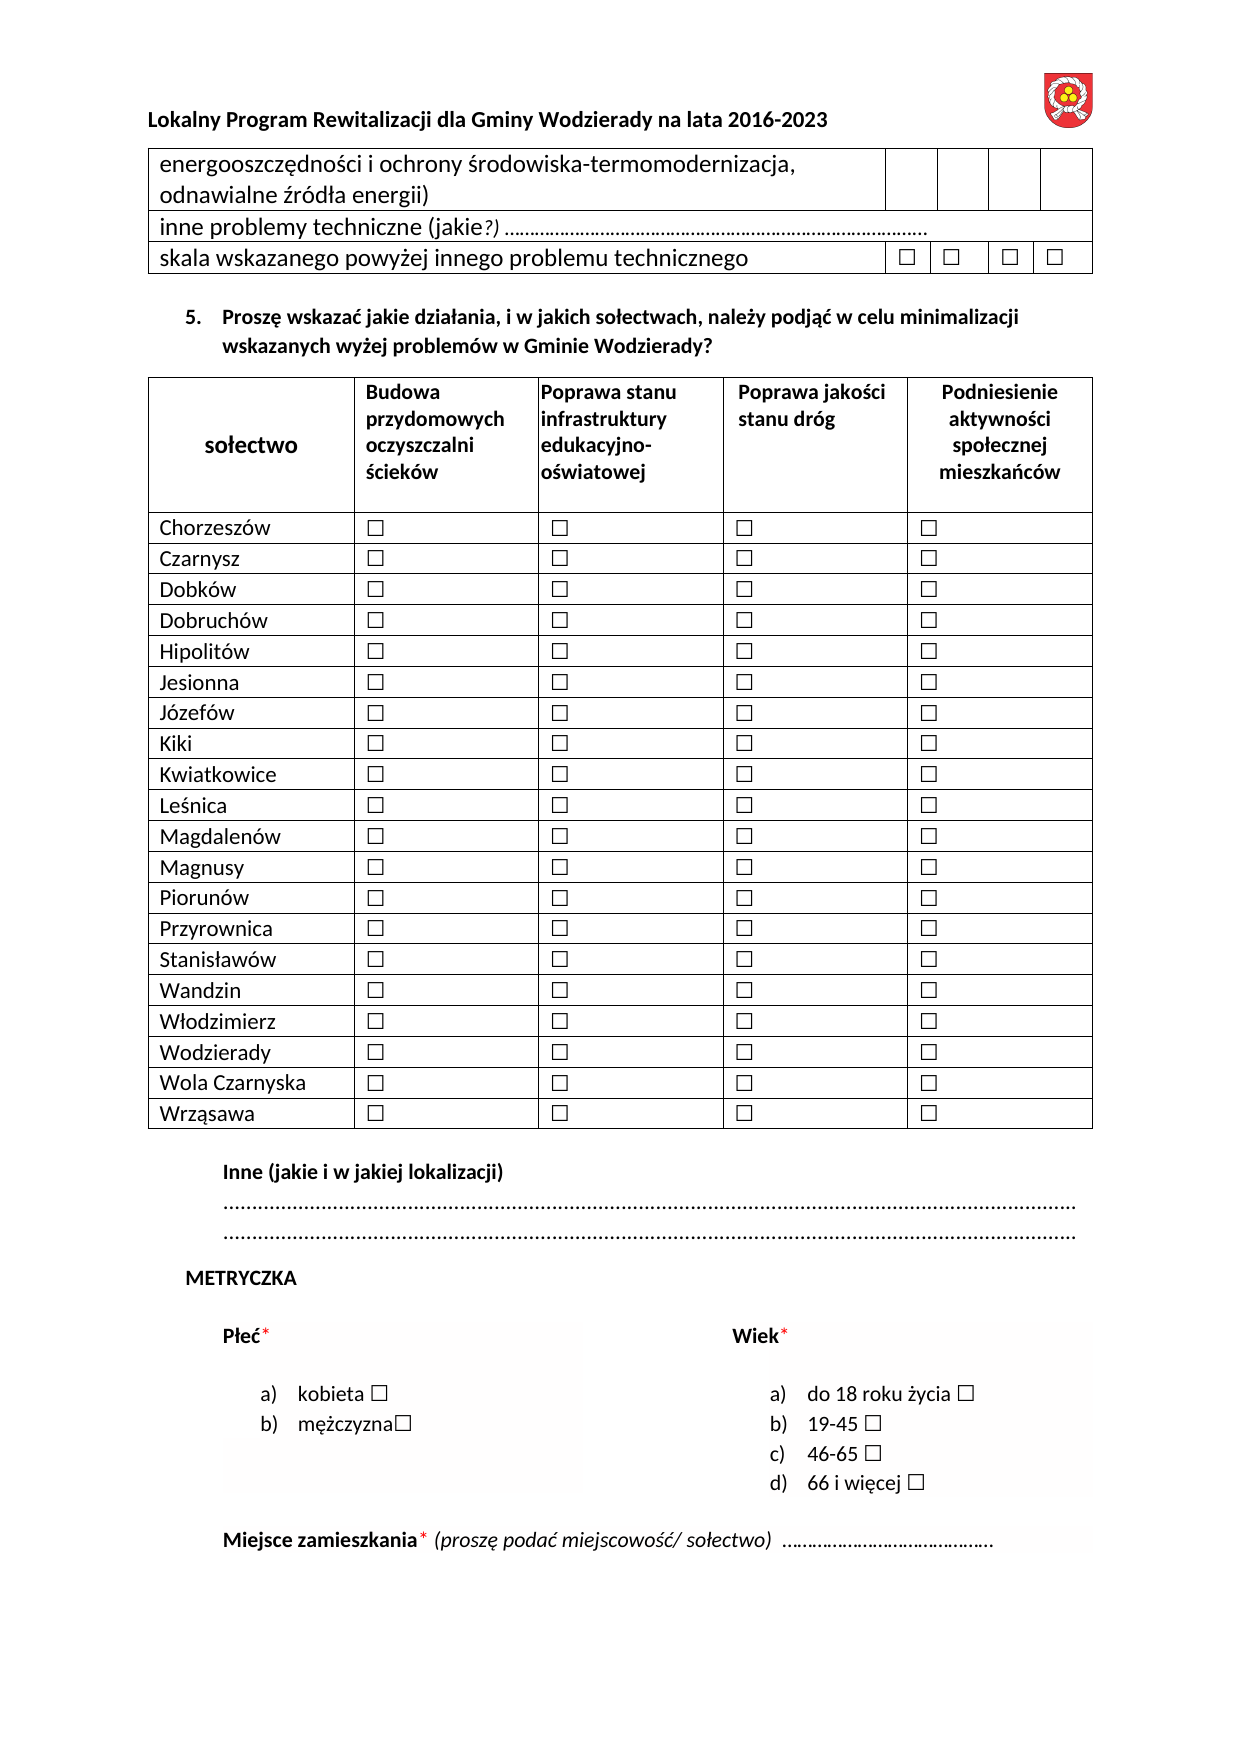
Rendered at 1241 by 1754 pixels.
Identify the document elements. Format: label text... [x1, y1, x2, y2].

list kobieta [260, 1378, 583, 1408]
table_cell Wodzierady [149, 1037, 354, 1067]
text Płeć* [223, 1322, 583, 1349]
table_header Poprawa stanu infrastruktury edukacyjno- oświatowej [539, 378, 723, 512]
table_cell Dobruchów [149, 605, 354, 635]
list do 18 roku życia [769, 1378, 1093, 1408]
table_cell skala wskazanego powyżej innego problemu technicznego [149, 242, 885, 273]
list 46-65 [769, 1438, 1093, 1467]
table_cell Wandzin [149, 975, 354, 1005]
table_cell Przyrownica [149, 914, 354, 943]
table_cell Kwiatkowice [149, 759, 354, 789]
table_cell Stanisławów [149, 944, 354, 974]
table_cell Wola Czarnyska [149, 1068, 354, 1097]
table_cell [149, 149, 885, 210]
text Wiek* [732, 1322, 1093, 1349]
table_cell Włodzimierz [149, 1006, 354, 1036]
list mężczyzna [260, 1408, 583, 1438]
table_cell Czarnysz [149, 544, 354, 573]
table_cell Józefów [149, 698, 354, 727]
table_header Poprawa jakości stanu dróg [724, 378, 907, 512]
list 66 i więcej [769, 1467, 1093, 1497]
table_cell Wrząsawa [149, 1099, 354, 1128]
table_cell Jesionna [149, 667, 354, 697]
table_cell inne problemy techniczne (jakie?) [149, 211, 1092, 241]
list 19-45 [769, 1408, 1093, 1438]
list Inne (jakie i w jakiej lokalizacji) [223, 1158, 1093, 1185]
table_cell Chorzeszów [149, 513, 354, 542]
table_cell Hipolitów [149, 636, 354, 666]
table_header sołectwo [149, 378, 354, 512]
text Miejsce zamieszkania* (proszę podać miejscowość/ sołectwo) [223, 1526, 1093, 1553]
text METRYCZKA [185, 1264, 1093, 1291]
table_cell Kiki [149, 729, 354, 758]
table_cell Magdalenów [149, 821, 354, 851]
table_header Budowa przydomowych oczyszczalni ścieków [355, 378, 538, 512]
table_header Podniesienie aktywności społecznej mieszkańców [908, 378, 1092, 512]
table_cell Magnusy [149, 852, 354, 882]
table_cell Dobków [149, 574, 354, 604]
picture [1044, 73, 1093, 128]
table_cell Leśnica [149, 790, 354, 820]
table_cell Piorunów [149, 883, 354, 912]
list Proszę wskazać jakie działania, i w jakich sołectwach, należy podjąć w celu minimalizacji wskazanych wyżej problemów w Gminie Wodzierady? [185, 303, 1093, 358]
